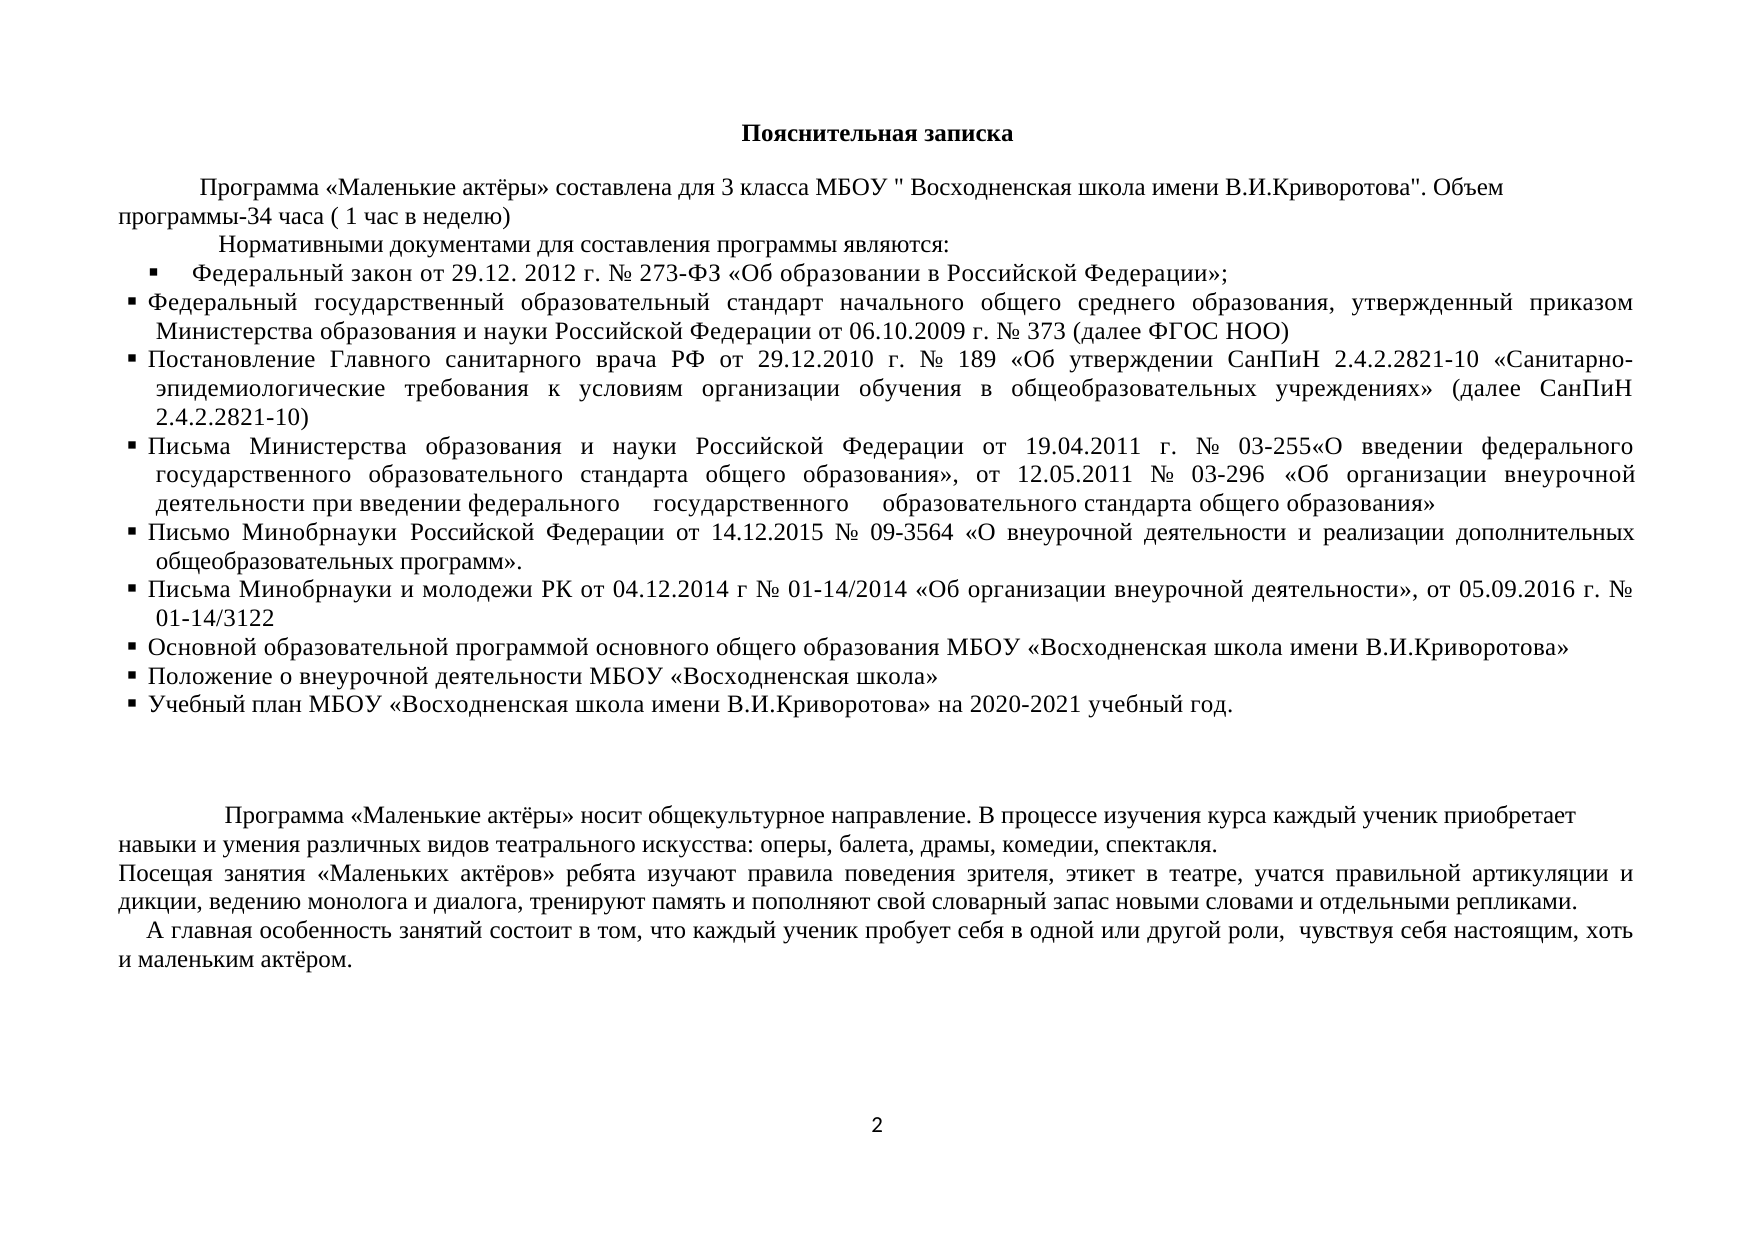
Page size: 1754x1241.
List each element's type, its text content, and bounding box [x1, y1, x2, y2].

list Основной образовательной программой основного общего образования МБОУ «Восходненская школа имени В.И.Криворотова» [126, 632, 1636, 661]
list Письма Министерства образования и науки Российской Федерации от 19.04.2011 г. № 03-255«О введении федерального государственного образовательного стандарта общего образования», от 12.05.2011 № 03-296 «Об организации внеурочной деятельности при введении федерального государственного образовательного стандарта общего образования» [126, 431, 1636, 517]
list Положение о внеурочной деятельности МБОУ «Восходненская школа» [126, 661, 1636, 689]
text Программа «Маленькие актёры» носит общекультурное направление. В процессе изучения курса каждый ученик приобретает [118, 800, 1636, 829]
text Посещая занятия «Маленьких актёров» ребята изучают правила поведения зрителя, этикет в театре, учатся правильной артикуляции и дикции, ведению монолога и диалога, тренируют память и пополняют свой словарный запас новыми словами и отдельными репликами. [118, 858, 1636, 915]
list Письма Минобрнауки и молодежи РК от 04.12.2014 г № 01-14/2014 «Об организации внеурочной деятельности», от 05.09.2016 г. № 01-14/3122 [126, 574, 1636, 632]
list Федеральный закон от 29.12. 2012 г. № 273-ФЗ «Об образовании в Российской Федерации»; [148, 258, 1636, 287]
list Федеральный государственный образовательный стандарт начального общего среднего образования, утвержденный приказом Министерства образования и науки Российской Федерации от 06.10.2009 г. № 373 (далее ФГОС НОО) [126, 287, 1636, 344]
text Программа «Маленькие актёры» составлена для 3 класса МБОУ " Восходненская школа имени В.И.Криворотова". Объем программы-34 часа ( 1 час в неделю) [118, 172, 1636, 229]
list Постановление Главного санитарного врача РФ от 29.12.2010 г. № 189 «Об утверждении СанПиН 2.4.2.2821-10 «Санитарно-эпидемиологические требования к условиям организации обучения в общеобразовательных учреждениях» (далее СанПиН 2.4.2.2821-10) [126, 344, 1636, 431]
list Письмо Минобрнауки Российской Федерации от 14.12.2015 № 09-3564 «О внеурочной деятельности и реализации дополнительных общеобразовательных программ». [126, 517, 1636, 574]
text навыки и умения различных видов театрального искусства: оперы, балета, драмы, комедии, спектакля. [118, 829, 1636, 858]
text А главная особенность занятий состоит в том, что каждый ученик пробует себя в одной или другой роли, чувствуя себя настоящим, хоть и маленьким актёром. [118, 915, 1636, 973]
text Пояснительная записка [118, 118, 1637, 147]
list Учебный план МБОУ «Восходненская школа имени В.И.Криворотова» на 2020-2021 учебный год. [126, 689, 1636, 718]
text Нормативными документами для составления программы являются: [118, 229, 1636, 258]
